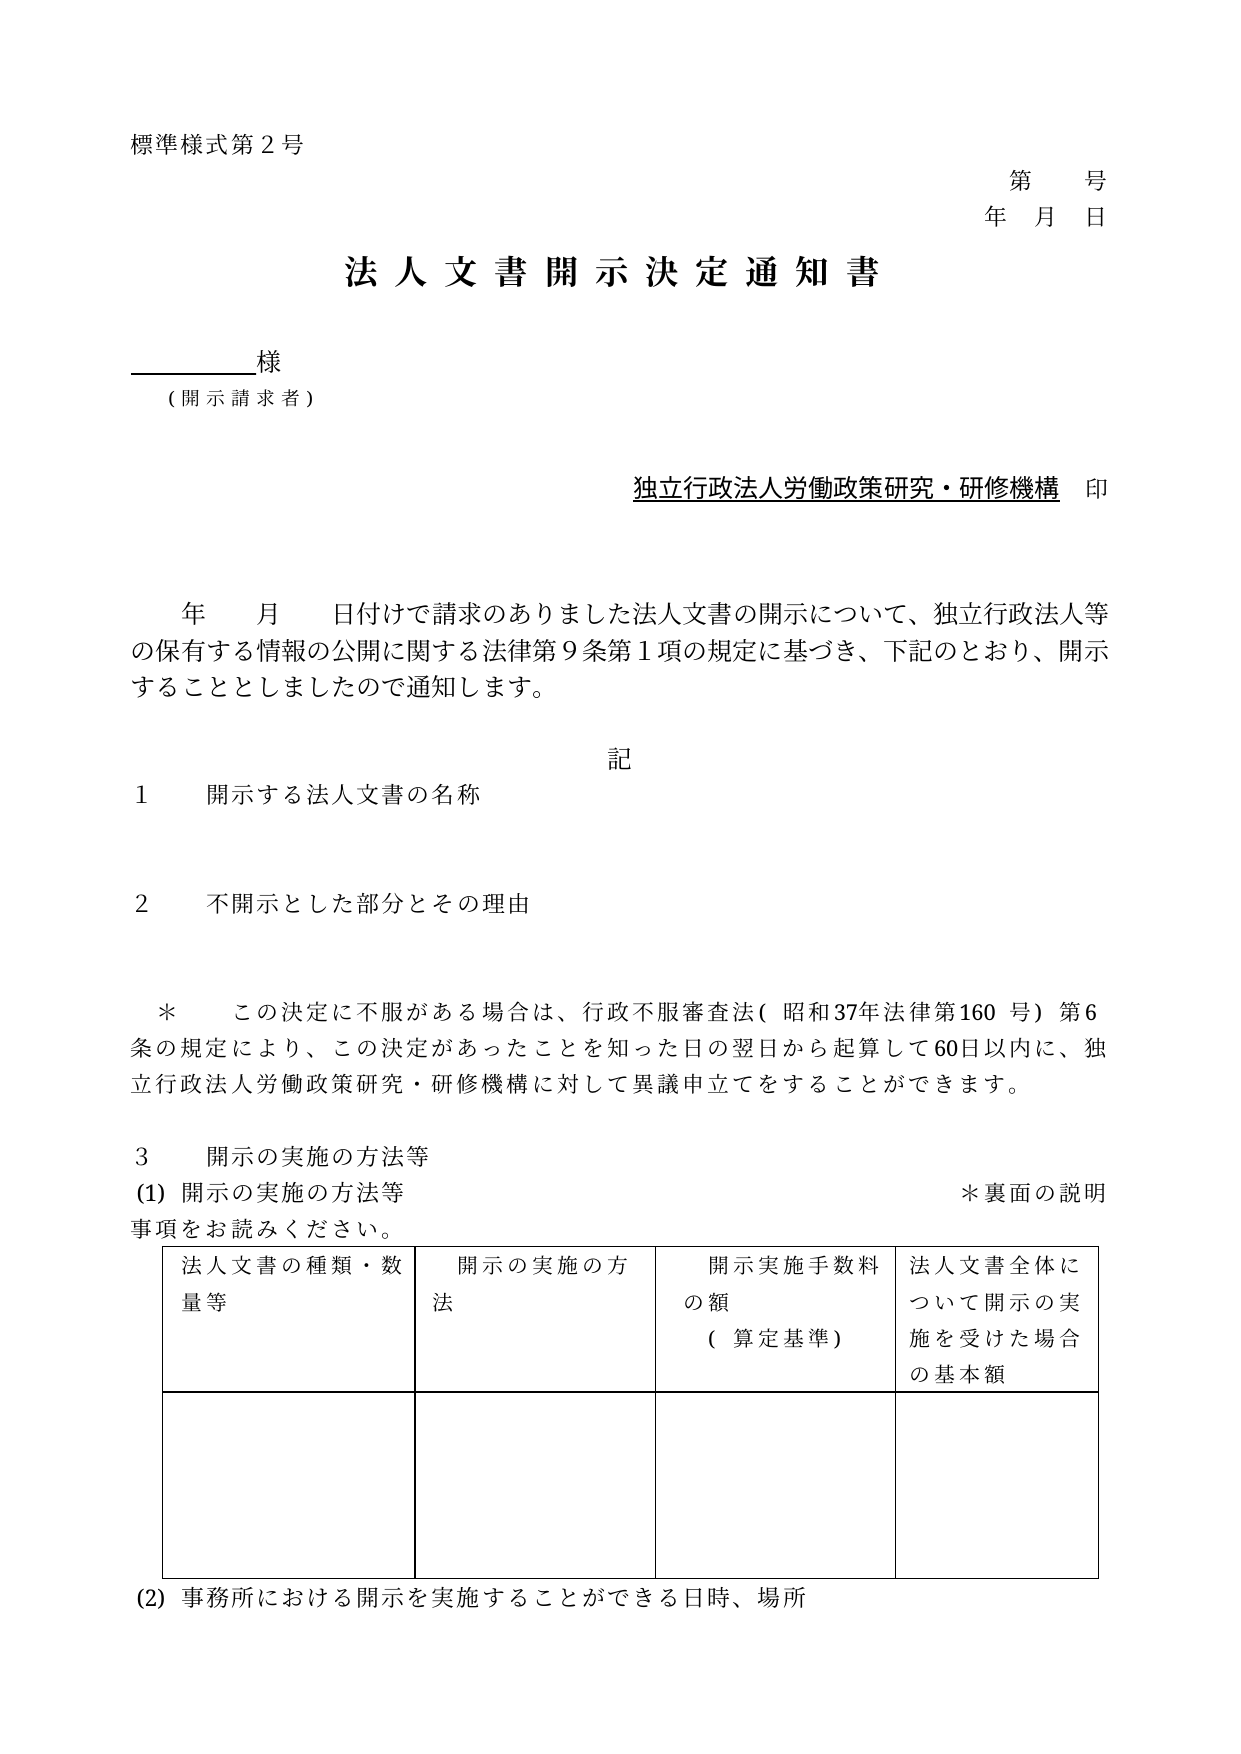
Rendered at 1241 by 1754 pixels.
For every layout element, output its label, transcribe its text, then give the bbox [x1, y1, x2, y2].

text 記 [131, 740, 1110, 776]
text 第 号 [131, 161, 1110, 198]
text 独立行政法人労働政策研究・研修機構 印 [131, 451, 1110, 523]
table_cell [163, 1393, 414, 1578]
text 様 [131, 342, 1110, 378]
text (2) 事務所における開示を実施することができる日時、場所 [131, 1579, 1110, 1615]
table_cell [656, 1393, 895, 1578]
table_cell [896, 1393, 1098, 1578]
text 年 月 日付けで請求のありました法人文書の開示について、独立行政法人等の保有する情報の公開に関する法律第９条第１項の規定に基づき、下記のとおり、開示することとしましたので通知します。 [131, 595, 1110, 704]
text 標準様式第２号 [131, 125, 1110, 161]
subtitle １ 開示する法人文書の名称 [131, 776, 1110, 812]
table_header 開示実施手数料の額 (算定基準) [656, 1247, 895, 1391]
table_header 法人文書全体について開示の実施を受けた場合の基本額 [896, 1247, 1098, 1391]
subtitle ３ 開示の実施の方法等 [131, 1137, 1110, 1173]
text (1) 開示の実施の方法等 ＊裏面の説明事項をお読みください。 [131, 1173, 1110, 1246]
subtitle ２ 不開示とした部分とその理由 [131, 884, 1110, 921]
table_header 法人文書の種類・数量等 [163, 1247, 414, 1391]
table_header 開示の実施の方法 [416, 1247, 655, 1391]
table_cell [416, 1393, 655, 1578]
text 年 月 日 [131, 198, 1110, 234]
text ＊ この決定に不服がある場合は、行政不服審査法(昭和37年法律第160号)第6条の規定により、この決定があったことを知った日の翌日から起算して60日以内に、独立行政法人労働政策研究・研修機構に対して異議申立てをすることができます。 [131, 993, 1110, 1101]
title 法人文書開示決定通知書 [131, 234, 1110, 306]
text (開示請求者) [131, 378, 1110, 414]
